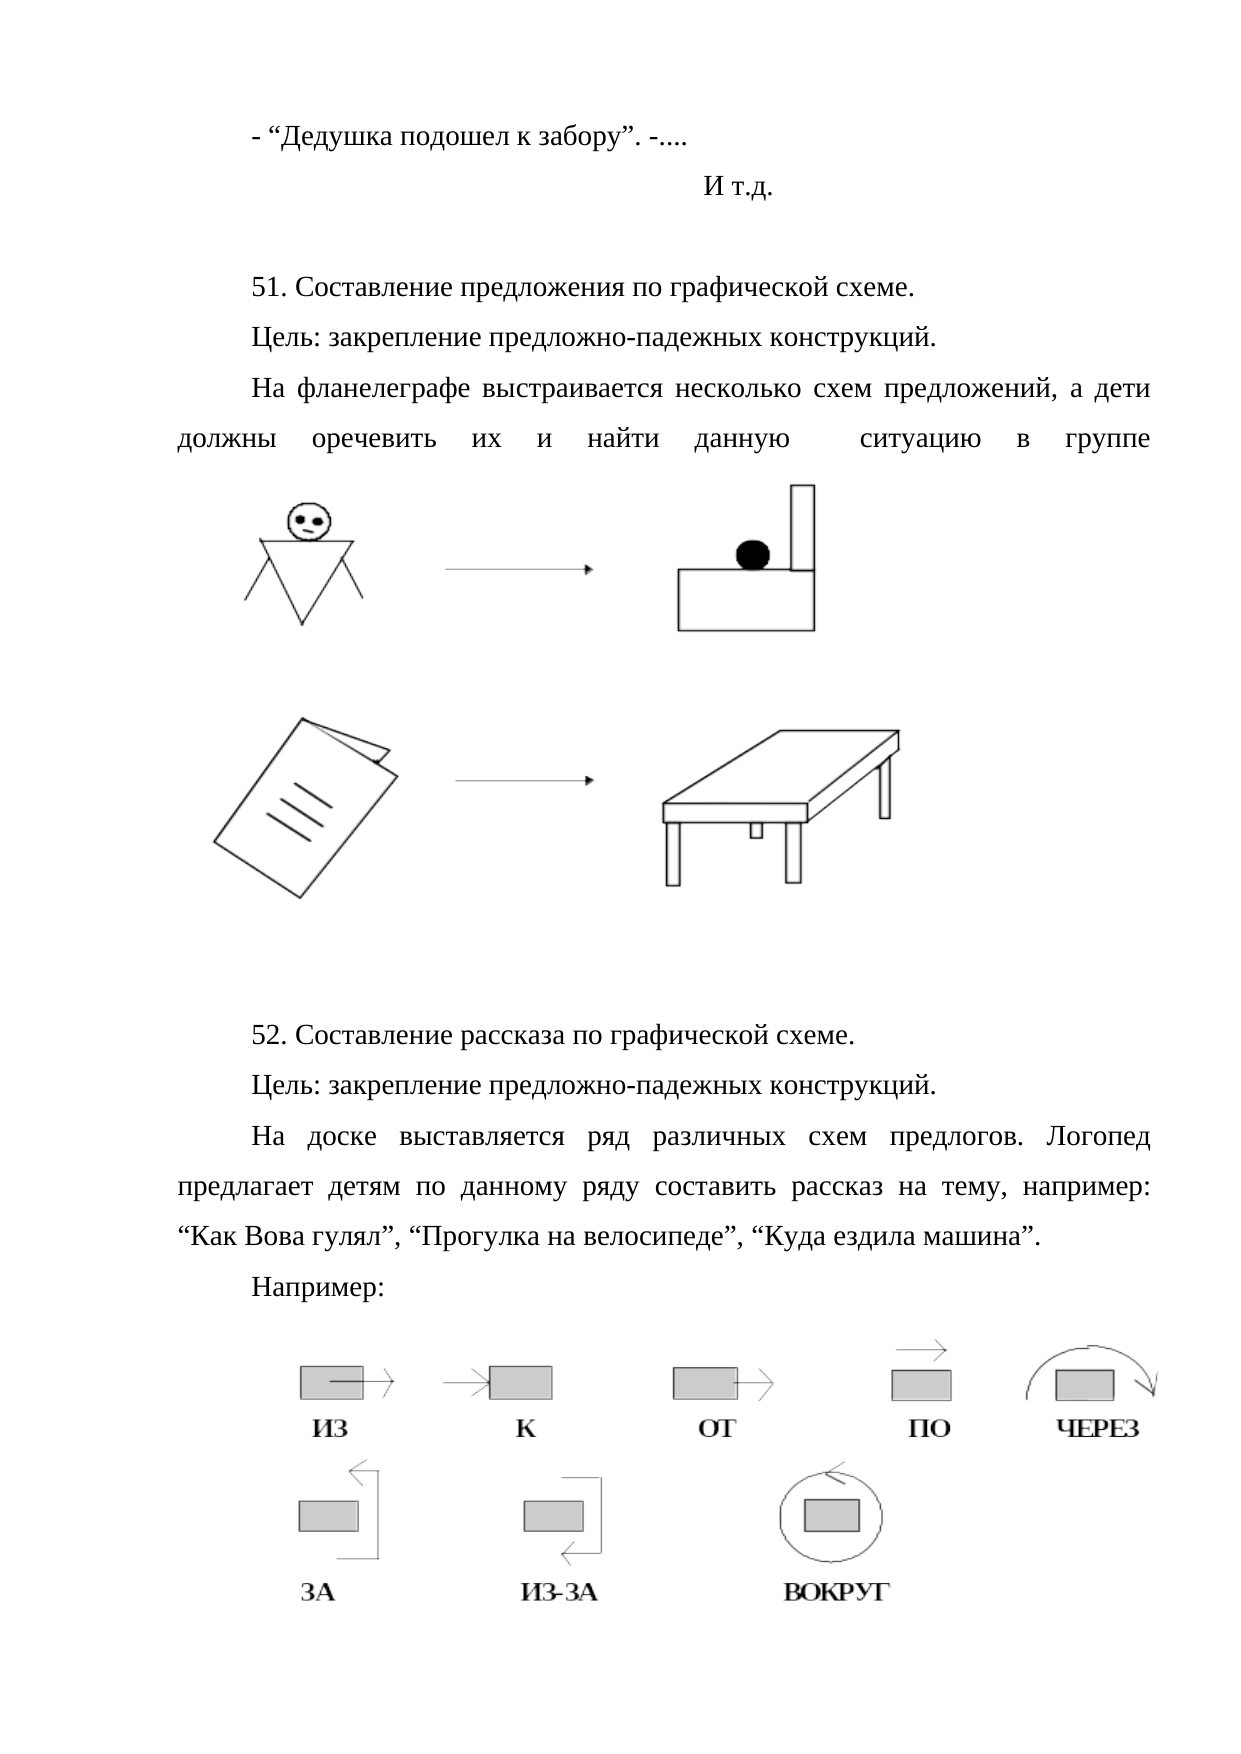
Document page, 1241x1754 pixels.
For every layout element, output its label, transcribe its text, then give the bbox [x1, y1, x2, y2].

text На доске выставляется ряд различных схем предлогов. Логопед предлагает детям по данному ряду составить рассказ на тему, например: “Как Вова гулял”, “Прогулка на велосипеде”, “Куда ездила машина”. [177, 1118, 1152, 1252]
text - “Дедушка подошел к забору”. -.... [177, 118, 1152, 152]
text 51. Составление предложения по графической схеме. [177, 269, 1152, 303]
text 52. Составление рассказа по графической схеме. [177, 1017, 1152, 1051]
text Например: [177, 1269, 1152, 1302]
text И т.д. [177, 168, 1152, 202]
text Цель: закрепление предложно-падежных конструкций. [177, 319, 1152, 353]
text На фланелеграфе выстраивается несколько схем предложений, а дети должны оречевить их и найти данную ситуацию в группе [177, 370, 1152, 904]
text Цель: закрепление предложно-падежных конструкций. [177, 1067, 1152, 1101]
